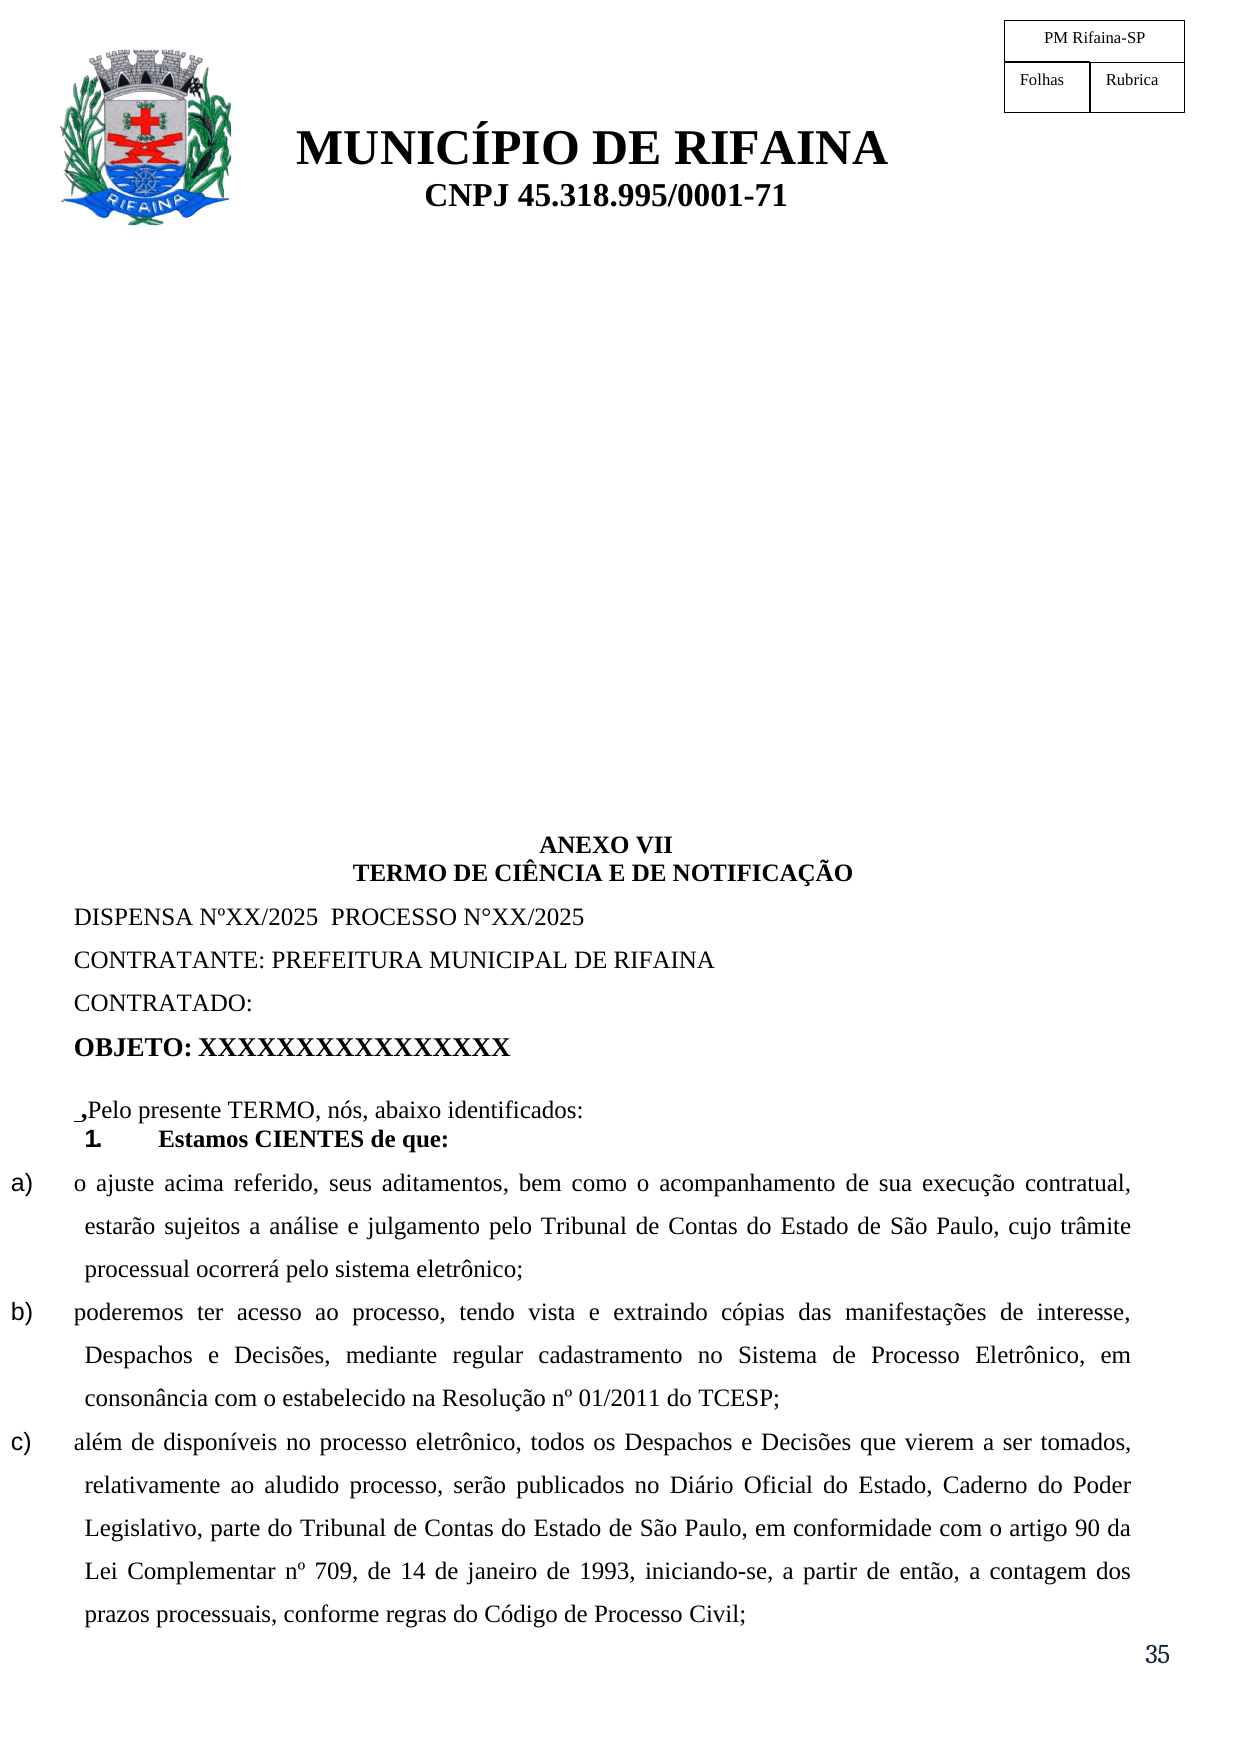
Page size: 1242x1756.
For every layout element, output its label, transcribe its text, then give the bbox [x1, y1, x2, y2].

text OBJETO: XXXXXXXXXXXXXXXX [74, 1031, 1138, 1062]
picture [59, 47, 232, 226]
list poderemos ter acesso ao processo, tendo vista e extraindo cópias das manifestações de interesse, Despachos e Decisões, mediante regular cadastramento no Sistema de Processo Eletrônico, em consonância com o estabelecido na Resolução nº 01/2011 do TCESP; [11, 1297, 1132, 1412]
text CONTRATANTE: PREFEITURA MUNICIPAL DE RIFAINA [74, 945, 1132, 973]
text ,Pelo presente TERMO, nós, abaixo identificados: [74, 1093, 1138, 1124]
text ANEXO VII [74, 830, 1138, 858]
list Estamos CIENTES de que: [84, 1124, 1132, 1153]
list além de disponíveis no processo eletrônico, todos os Despachos e Decisões que vierem a ser tomados, relativamente ao aludido processo, serão publicados no Diário Oficial do Estado, Caderno do Poder Legislativo, parte do Tribunal de Contas do Estado de São Paulo, em conformidade com o artigo 90 da Lei Complementar nº 709, de 14 de janeiro de 1993, iniciando-se, a partir de então, a contagem dos prazos processuais, conforme regras do Código de Processo Civil; [11, 1427, 1132, 1628]
text CONTRATADO: [74, 988, 1138, 1017]
text DISPENSA NºXX/2025 PROCESSO N°XX/2025 [74, 902, 1138, 930]
text TERMO DE CIÊNCIA E DE NOTIFICAÇÃO [74, 858, 1132, 887]
list o ajuste acima referido, seus aditamentos, bem como o acompanhamento de sua execução contratual, estarão sujeitos a análise e julgamento pelo Tribunal de Contas do Estado de São Paulo, cujo trâmite processual ocorrerá pelo sistema eletrônico; [11, 1168, 1132, 1283]
